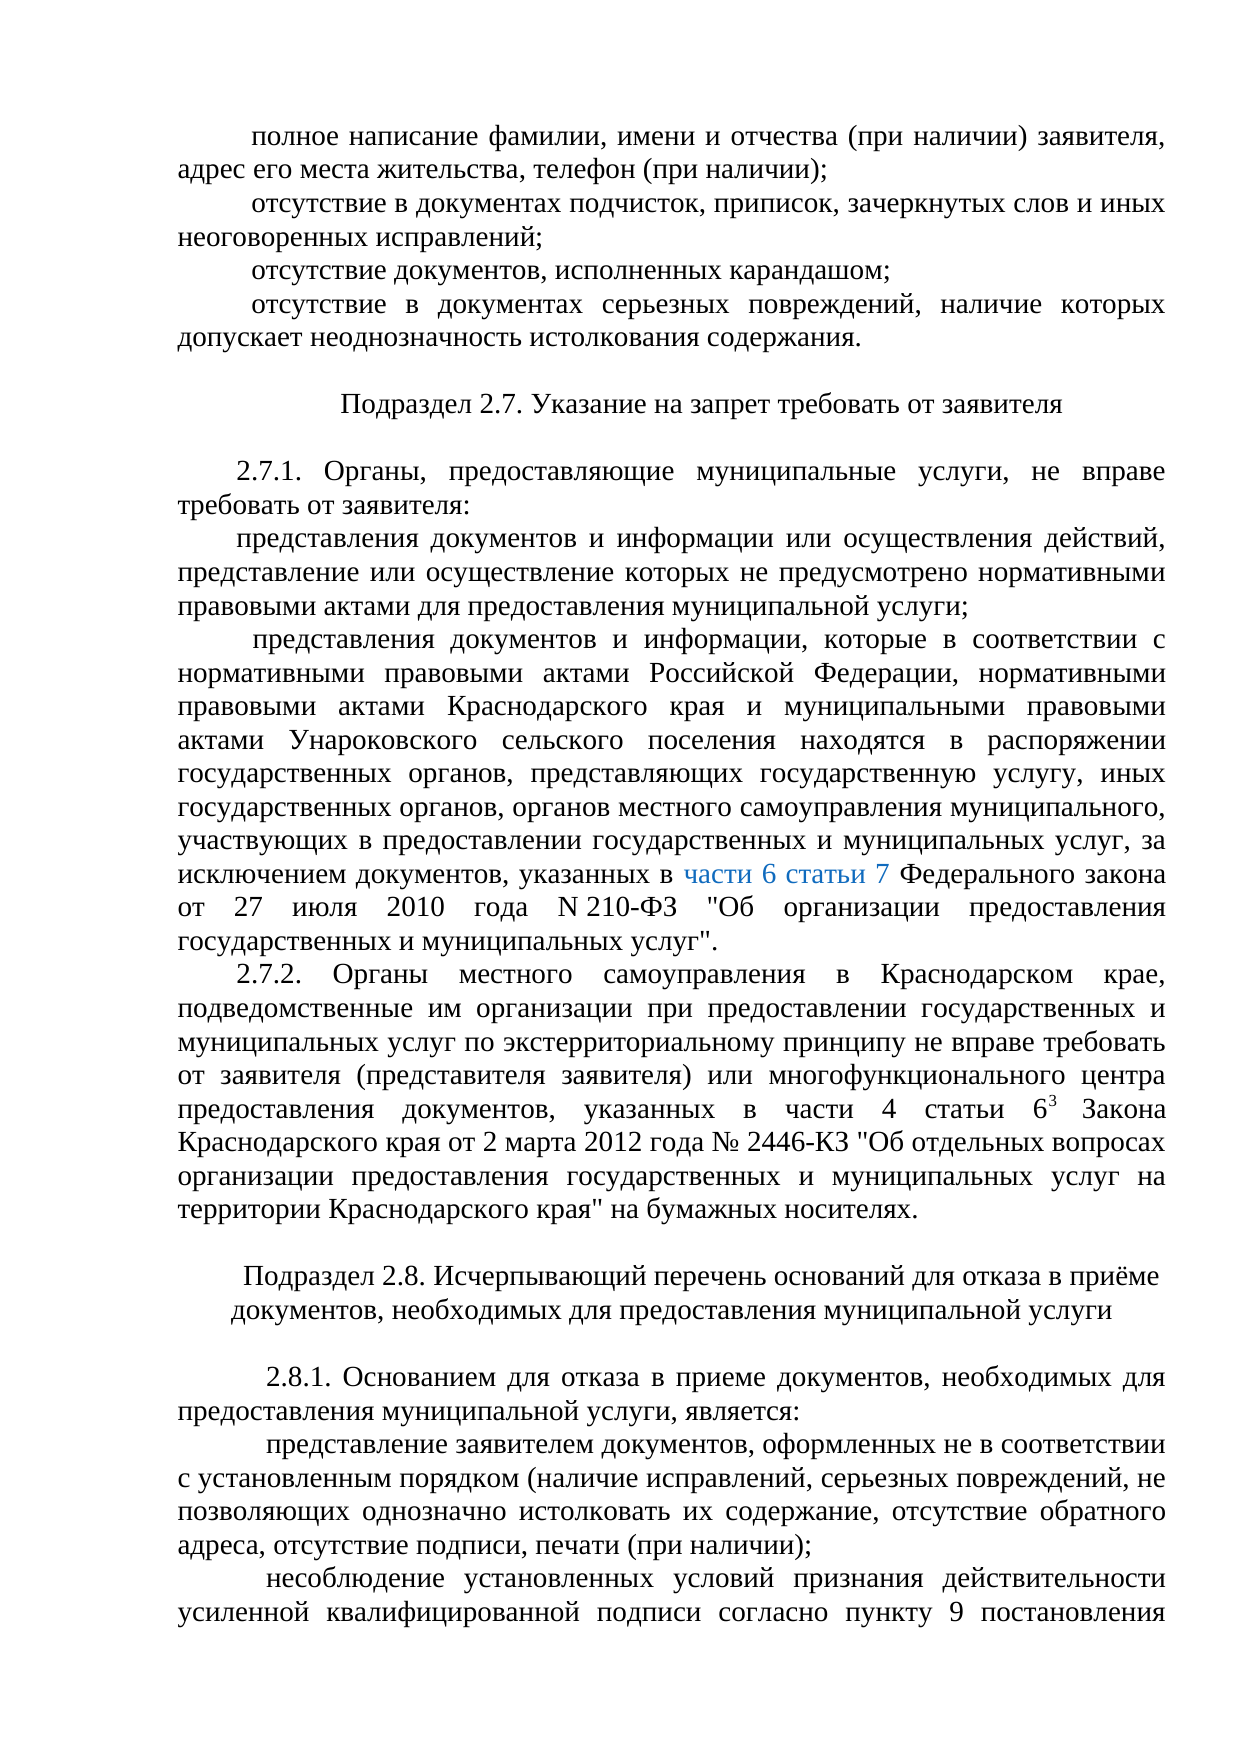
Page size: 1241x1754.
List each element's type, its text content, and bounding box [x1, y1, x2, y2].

text отсутствие в документах серьезных повреждений, наличие которых допускает неоднозначность истолкования содержания. [177, 286, 1167, 353]
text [177, 1560, 1167, 1627]
text Подраздел 2.8. Исчерпывающий перечень оснований для отказа в приёме документов, необходимых для предоставления муниципальной услуги [177, 1258, 1167, 1326]
text представления документов и информации, которые в соответствии с нормативными правовыми актами Российской Федерации, нормативными правовыми актами Краснодарского края и муниципальными правовыми актами Унароковского сельского поселения находятся в распоряжении государственных органов, представляющих государственную услугу, иных государственных органов, органов местного самоуправления муниципального, участвующих в предоставлении государственных и муниципальных услуг, за исключением документов, указанных в части 6 статьи 7 Федерального закона от 27 июля 2010 года N 210-ФЗ "Об организации предоставления государственных и муниципальных услуг". [177, 621, 1167, 957]
text 2.8.1. Основанием для отказа в приеме документов, необходимых для предоставления муниципальной услуги, является: [177, 1359, 1167, 1426]
text отсутствие документов, исполненных карандашом; [177, 252, 1167, 286]
text отсутствие в документах подчисток, приписок, зачеркнутых слов и иных неоговоренных исправлений; [177, 185, 1167, 252]
text представление заявителем документов, оформленных не в соответствии с установленным порядком (наличие исправлений, серьезных повреждений, не позволяющих однозначно истолковать их содержание, отсутствие обратного адреса, отсутствие подписи, печати (при наличии); [177, 1426, 1167, 1560]
text полное написание фамилии, имени и отчества (при наличии) заявителя, адрес его места жительства, телефон (при наличии); [177, 118, 1167, 185]
text 2.7.2. Органы местного самоуправления в Краснодарском крае, подведомственные им организации при предоставлении государственных и муниципальных услуг по экстерриториальному принципу не вправе требовать от заявителя (представителя заявителя) или многофункционального центра предоставления документов, указанных в части 4 статьи 63 Закона Краснодарского края от 2 марта 2012 года № 2446-КЗ "Об отдельных вопросах организации предоставления государственных и муниципальных услуг на территории Краснодарского края" на бумажных носителях. [177, 957, 1167, 1225]
text 2.7.1. Органы, предоставляющие муниципальные услуги, не вправе требовать от заявителя: [177, 453, 1167, 521]
text представления документов и информации или осуществления действий, представление или осуществление которых не предусмотрено нормативными правовыми актами для предоставления муниципальной услуги; [177, 521, 1167, 621]
text Подраздел 2.7. Указание на запрет требовать от заявителя [177, 386, 1167, 420]
